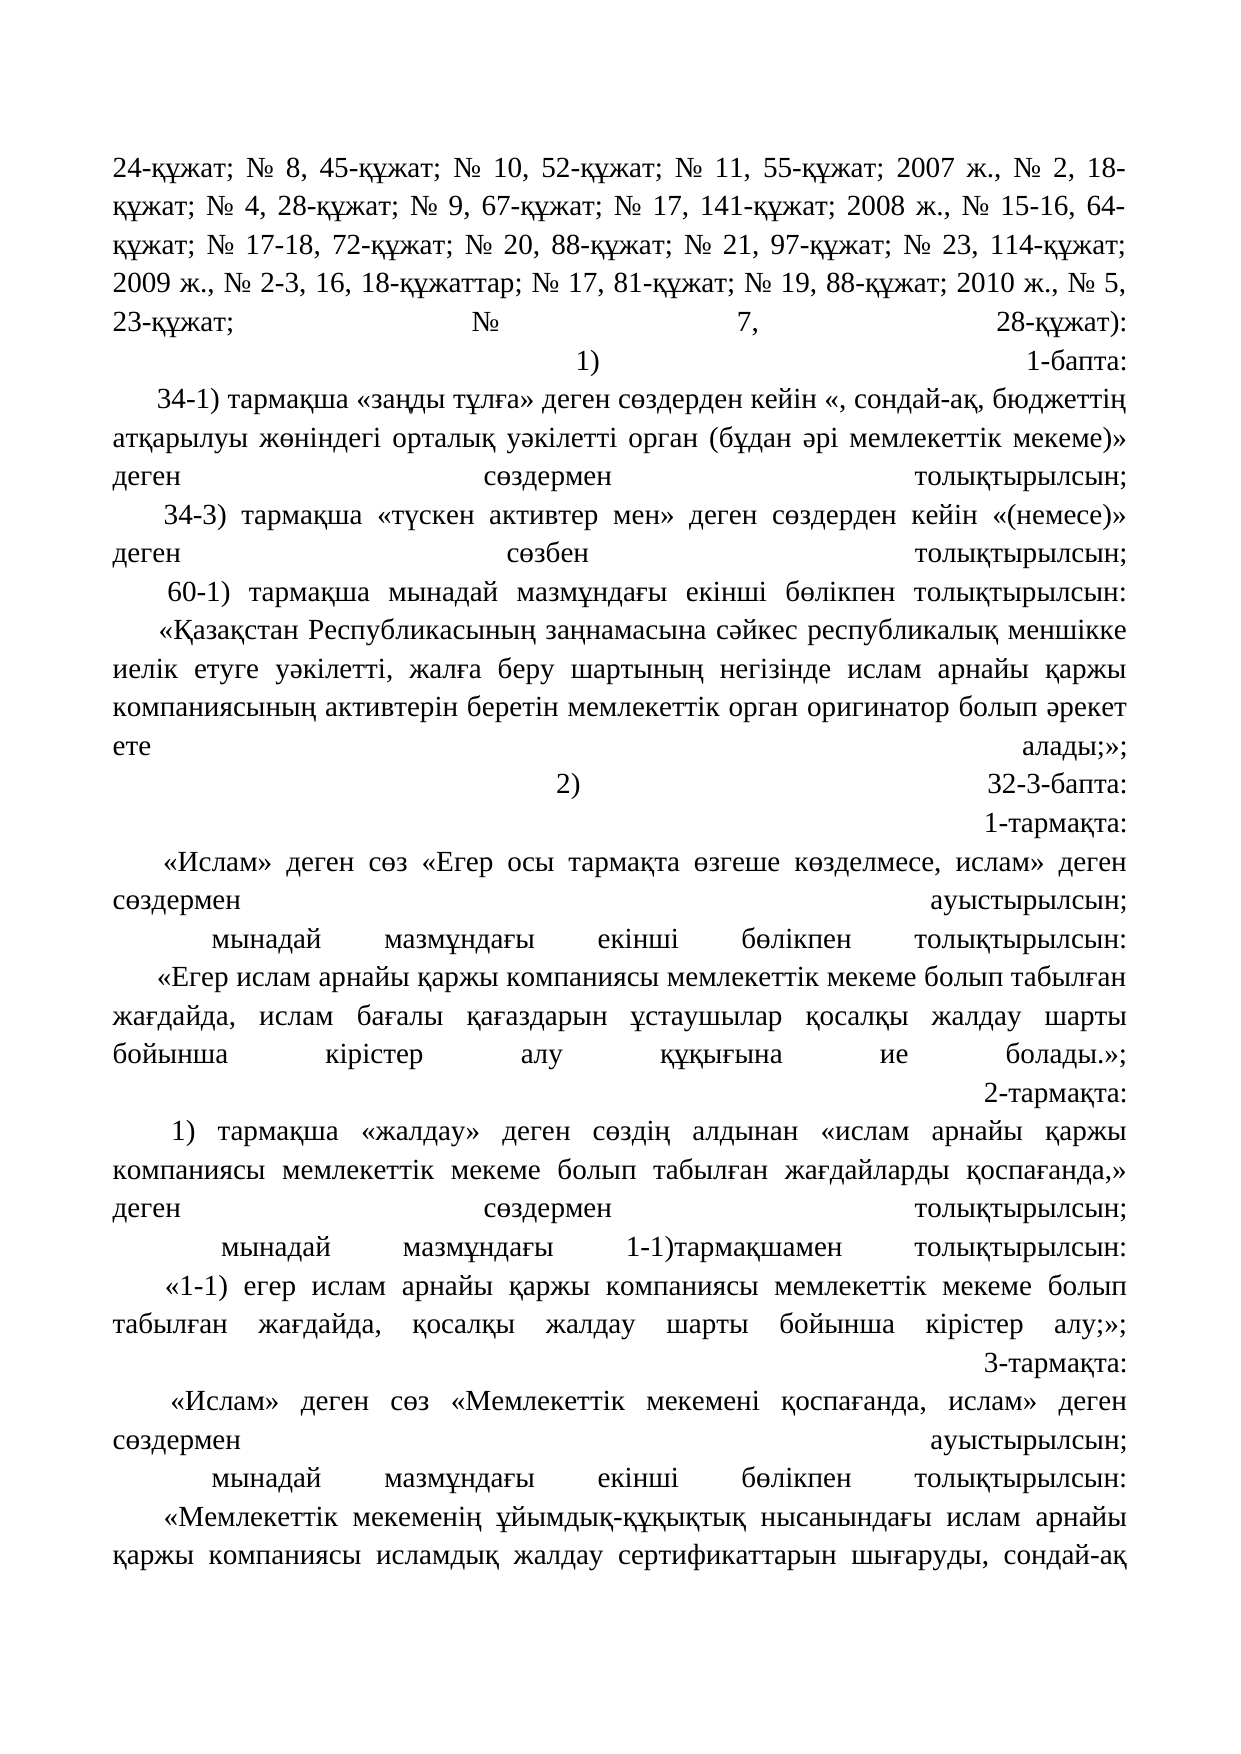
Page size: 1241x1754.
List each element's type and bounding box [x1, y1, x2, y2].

text [112, 150, 1128, 1571]
